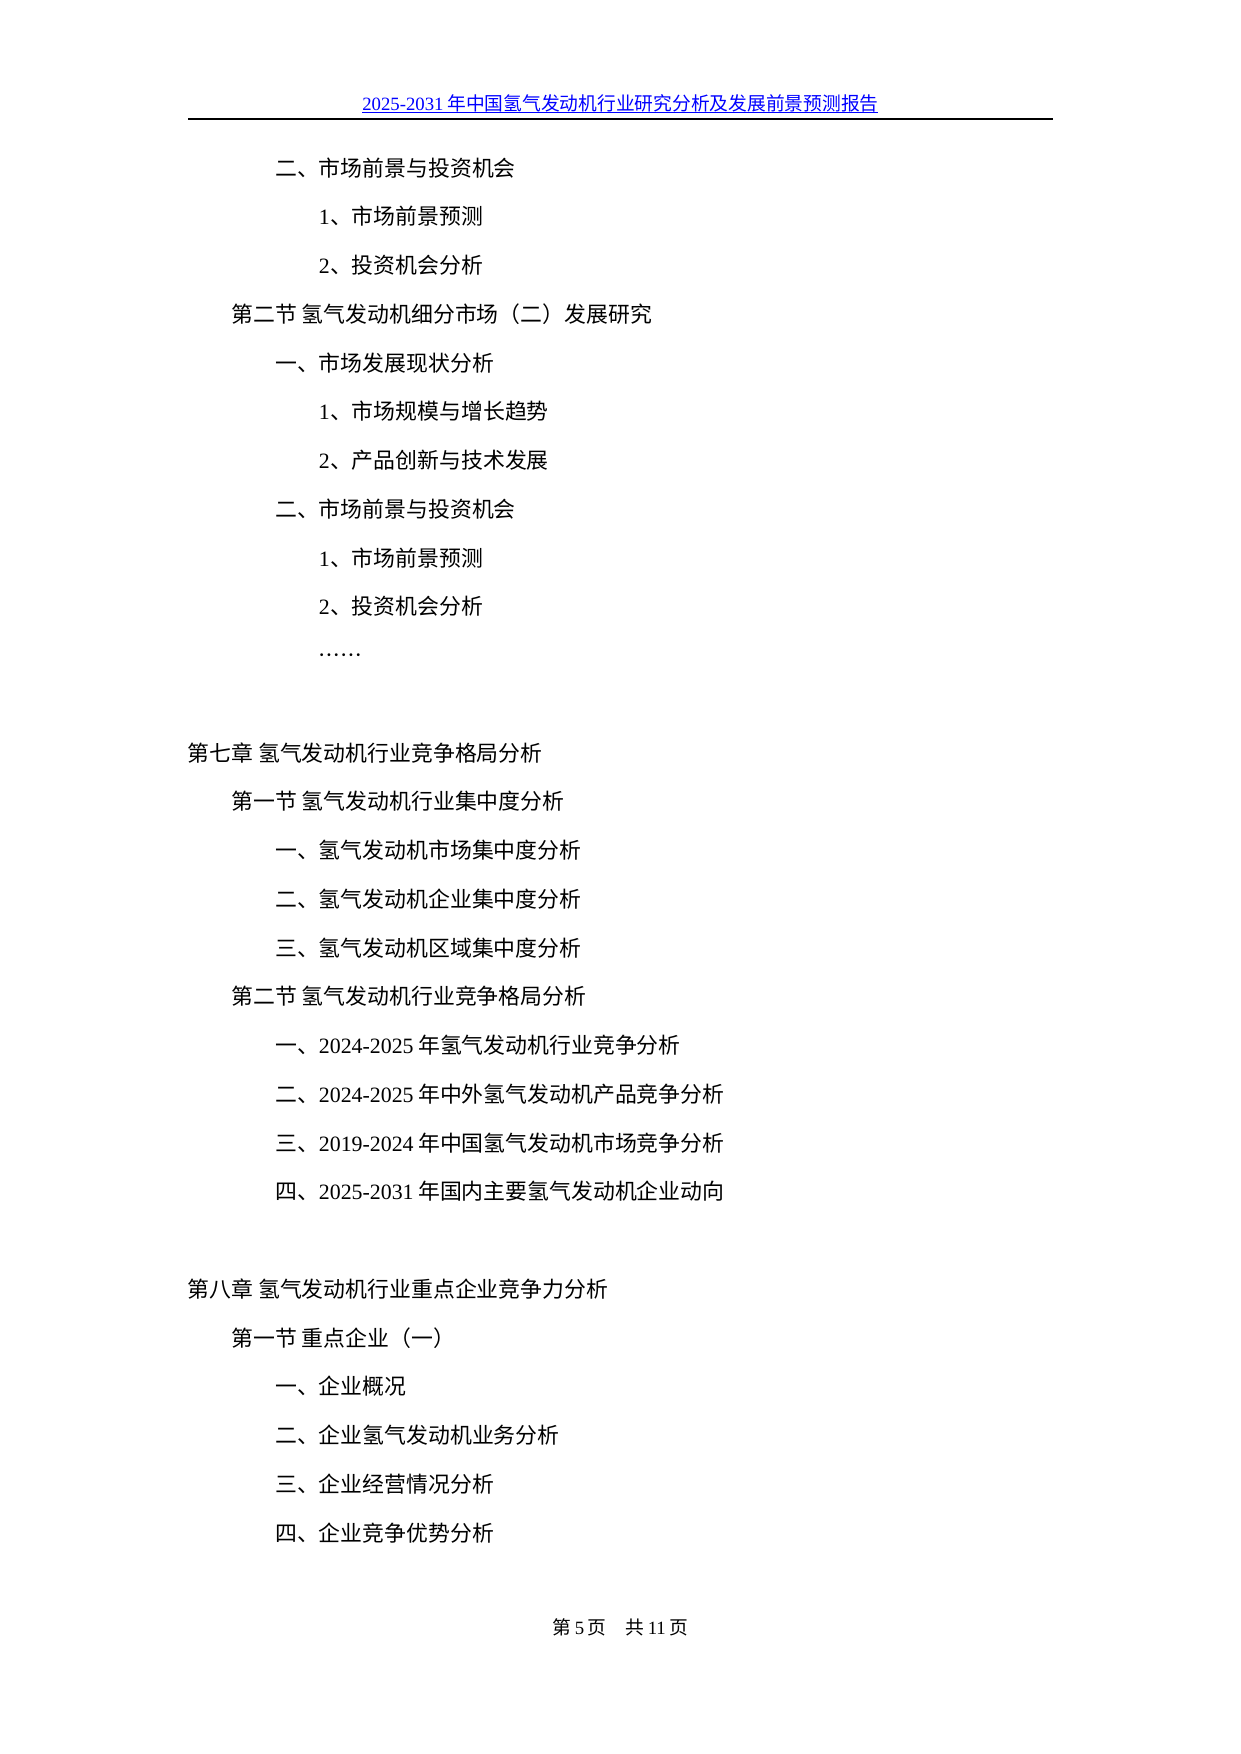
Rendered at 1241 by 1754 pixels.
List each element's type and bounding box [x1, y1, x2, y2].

text [187, 150, 1053, 1548]
